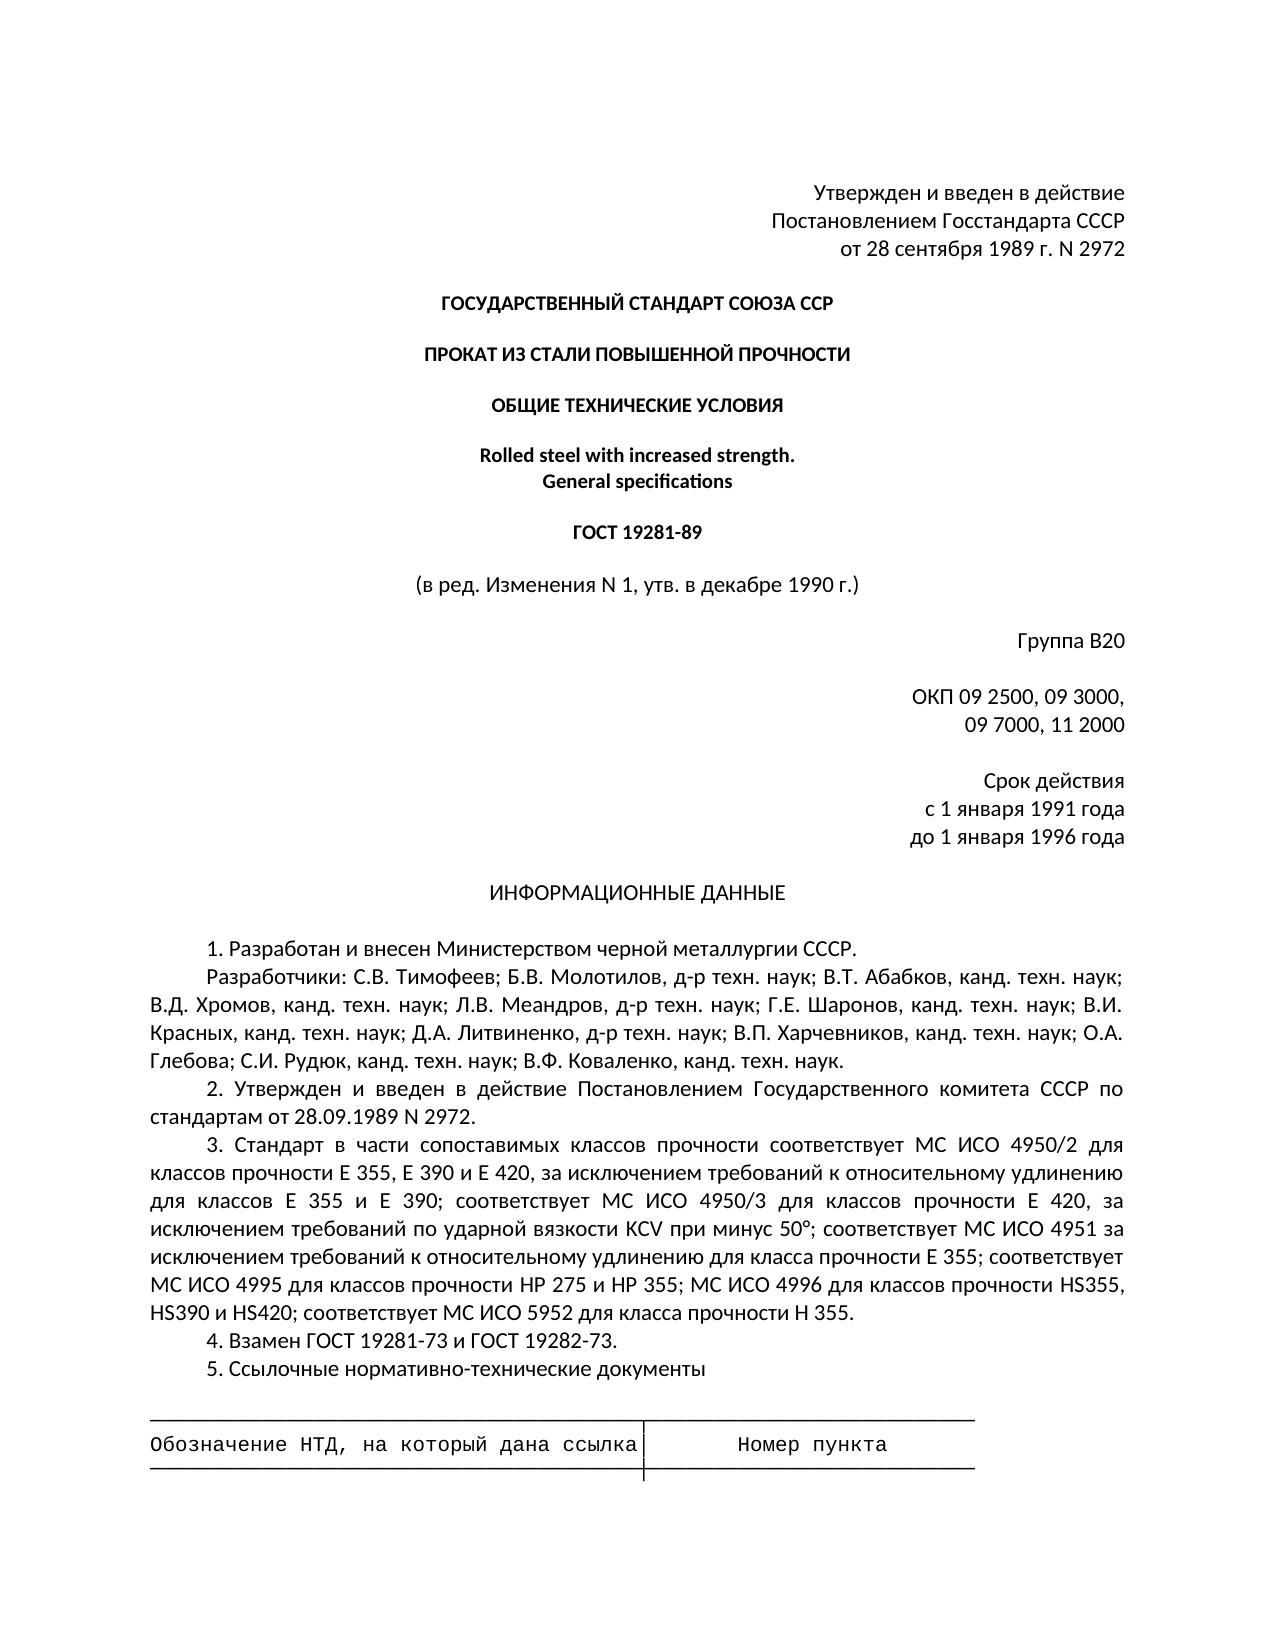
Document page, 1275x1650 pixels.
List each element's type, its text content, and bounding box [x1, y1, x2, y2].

text (в ред. Изменения N 1, утв. в декабре 1990 г.) [150, 570, 1125, 598]
text 1. Разработан и внесен Министерством черной металлургии СССР. [150, 934, 1125, 962]
text Срок действия [150, 766, 1125, 794]
title General specifications [150, 468, 1125, 493]
text Группа В20 [150, 626, 1125, 654]
title ОБЩИЕ ТЕХНИЧЕСКИЕ УСЛОВИЯ [150, 392, 1125, 417]
text 09 7000, 11 2000 [150, 710, 1125, 738]
text ───────────────────────────────────────┼────────────────────────── [644, 1458, 1125, 1481]
text Утвержден и введен в действие [150, 178, 1125, 206]
text Обозначение НТД, на который дана ссылка│ Номер пункта [150, 1434, 1125, 1458]
title Rolled steel with increased strength. [150, 443, 1125, 468]
text 5. Ссылочные нормативно-технические документы [150, 1354, 1125, 1382]
title ГОСТ 19281-89 [150, 519, 1125, 544]
text 4. Взамен ГОСТ 19281-73 и ГОСТ 19282-73. [150, 1326, 1125, 1354]
text Разработчики: С.В. Тимофеев; Б.В. Молотилов, д-р техн. наук; В.Т. Абабков, канд. техн. наук; В.Д. Хромов, канд. техн. наук; Л.В. Меандров, д-р техн. наук; Г.Е. Шаронов, канд. техн. наук; В.И. Красных, канд. техн. наук; Д.А. Литвиненко, д-р техн. наук; В.П. Харчевников, канд. техн. наук; О.А. Глебова; С.И. Рудюк, канд. техн. наук; В.Ф. Коваленко, канд. техн. наук. [150, 962, 1125, 1074]
text 2. Утвержден и введен в действие Постановлением Государственного комитета СССР по стандартам от 28.09.1989 N 2972. [150, 1074, 1125, 1130]
text с 1 января 1991 года [150, 794, 1125, 822]
text ИНФОРМАЦИОННЫЕ ДАННЫЕ [150, 878, 1125, 906]
title ГОСУДАРСТВЕННЫЙ СТАНДАРТ СОЮЗА ССР [150, 290, 1125, 316]
text до 1 января 1996 года [150, 822, 1125, 850]
title ПРОКАТ ИЗ СТАЛИ ПОВЫШЕННОЙ ПРОЧНОСТИ [150, 341, 1125, 366]
text 3. Стандарт в части сопоставимых классов прочности соответствует МС ИСО 4950/2 для классов прочности Е 355, Е 390 и Е 420, за исключением требований к относительному удлинению для классов Е 355 и Е 390; соответствует МС ИСО 4950/3 для классов прочности Е 420, за исключением требований по ударной вязкости KCV при минус 50°; соответствует МС ИСО 4951 за исключением требований к относительному удлинению для класса прочности Е 355; соответствует МС ИСО 4995 для классов прочности HP 275 и HP 355; МС ИСО 4996 для классов прочности HS355, HS390 и HS420; соответствует МС ИСО 5952 для класса прочности Н 355. [150, 1130, 1125, 1326]
text ───────────────────────────────────────┬────────────────────────── [150, 1410, 1125, 1434]
text ОКП 09 2500, 09 3000, [150, 682, 1125, 710]
text от 28 сентября 1989 г. N 2972 [150, 234, 1125, 262]
text Постановлением Госстандарта СССР [150, 206, 1125, 234]
